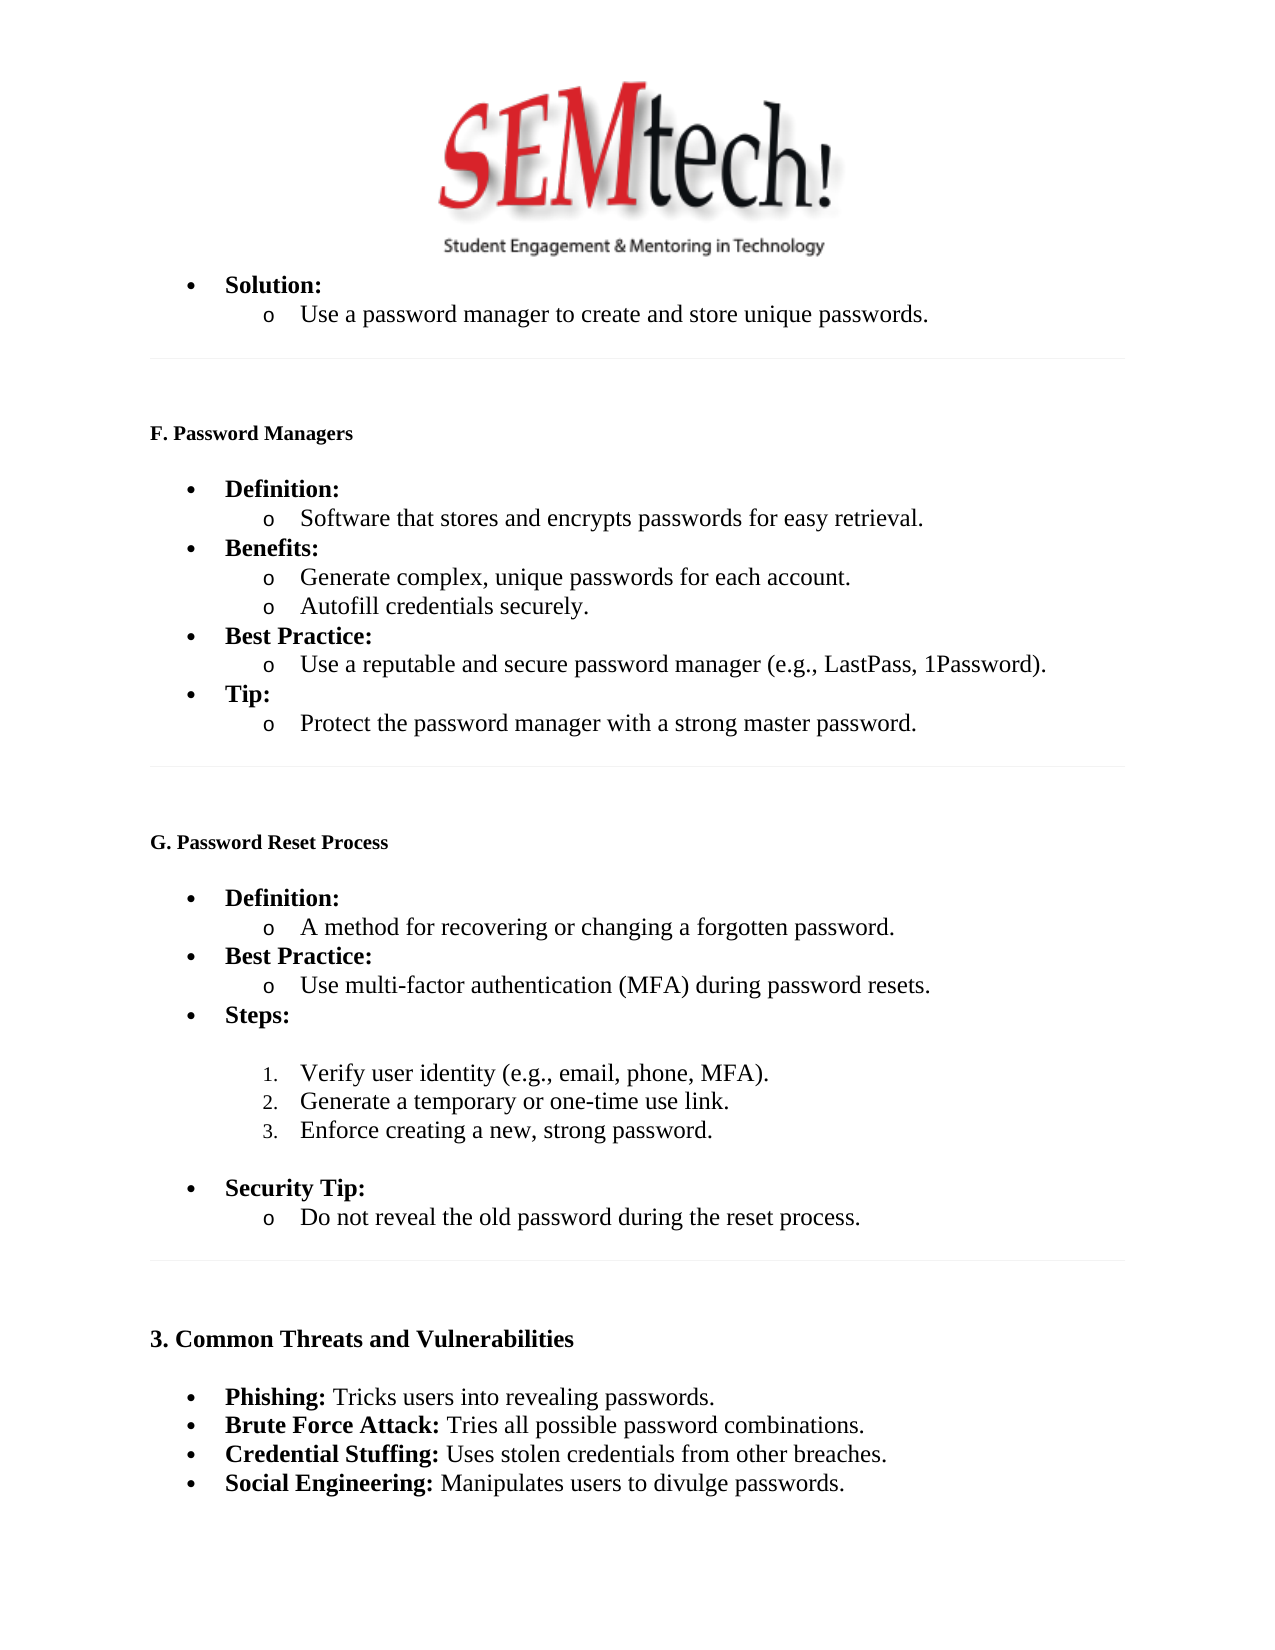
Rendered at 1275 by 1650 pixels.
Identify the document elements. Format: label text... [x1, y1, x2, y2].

list Generate complex, unique passwords for each account. [262, 562, 1125, 591]
list Phishing: Tricks users into revealing passwords. [187, 1382, 1125, 1410]
picture [428, 75, 848, 271]
list Solution: [187, 271, 1125, 299]
list Security Tip: [187, 1173, 1125, 1202]
list Definition: [187, 474, 1125, 503]
list Enforce creating a new, strong password. [262, 1115, 1125, 1144]
text 3. Common Threats and Vulnerabilities [150, 1324, 1125, 1352]
list Generate a temporary or one-time use link. [262, 1086, 1125, 1115]
list Brute Force Attack: Tries all possible password combinations. [187, 1410, 1125, 1439]
list Steps: [187, 1000, 1125, 1028]
list A method for recovering or changing a forgotten password. [262, 912, 1125, 941]
list Do not reveal the old password during the reset process. [262, 1202, 1125, 1231]
list Definition: [187, 883, 1125, 912]
list Best Practice: [187, 941, 1125, 970]
list Autofill credentials securely. [262, 591, 1125, 621]
list Use multi-factor authentication (MFA) during password resets. [262, 970, 1125, 1000]
list Verify user identity (e.g., email, phone, MFA). [262, 1058, 1125, 1086]
list Best Practice: [187, 621, 1125, 649]
list Software that stores and encrypts passwords for easy retrieval. [262, 503, 1125, 533]
list Use a reputable and secure password manager (e.g., LastPass, 1Password). [262, 649, 1125, 679]
text F. Password Managers [150, 421, 1125, 445]
list Benefits: [187, 533, 1125, 562]
text G. Password Reset Process [150, 830, 1125, 854]
list Protect the password manager with a strong master password. [262, 708, 1125, 737]
list Use a password manager to create and store unique passwords. [262, 299, 1125, 329]
list Tip: [187, 679, 1125, 708]
list Credential Stuffing: Uses stolen credentials from other breaches. [187, 1439, 1125, 1468]
list Social Engineering: Manipulates users to divulge passwords. [187, 1468, 1125, 1497]
